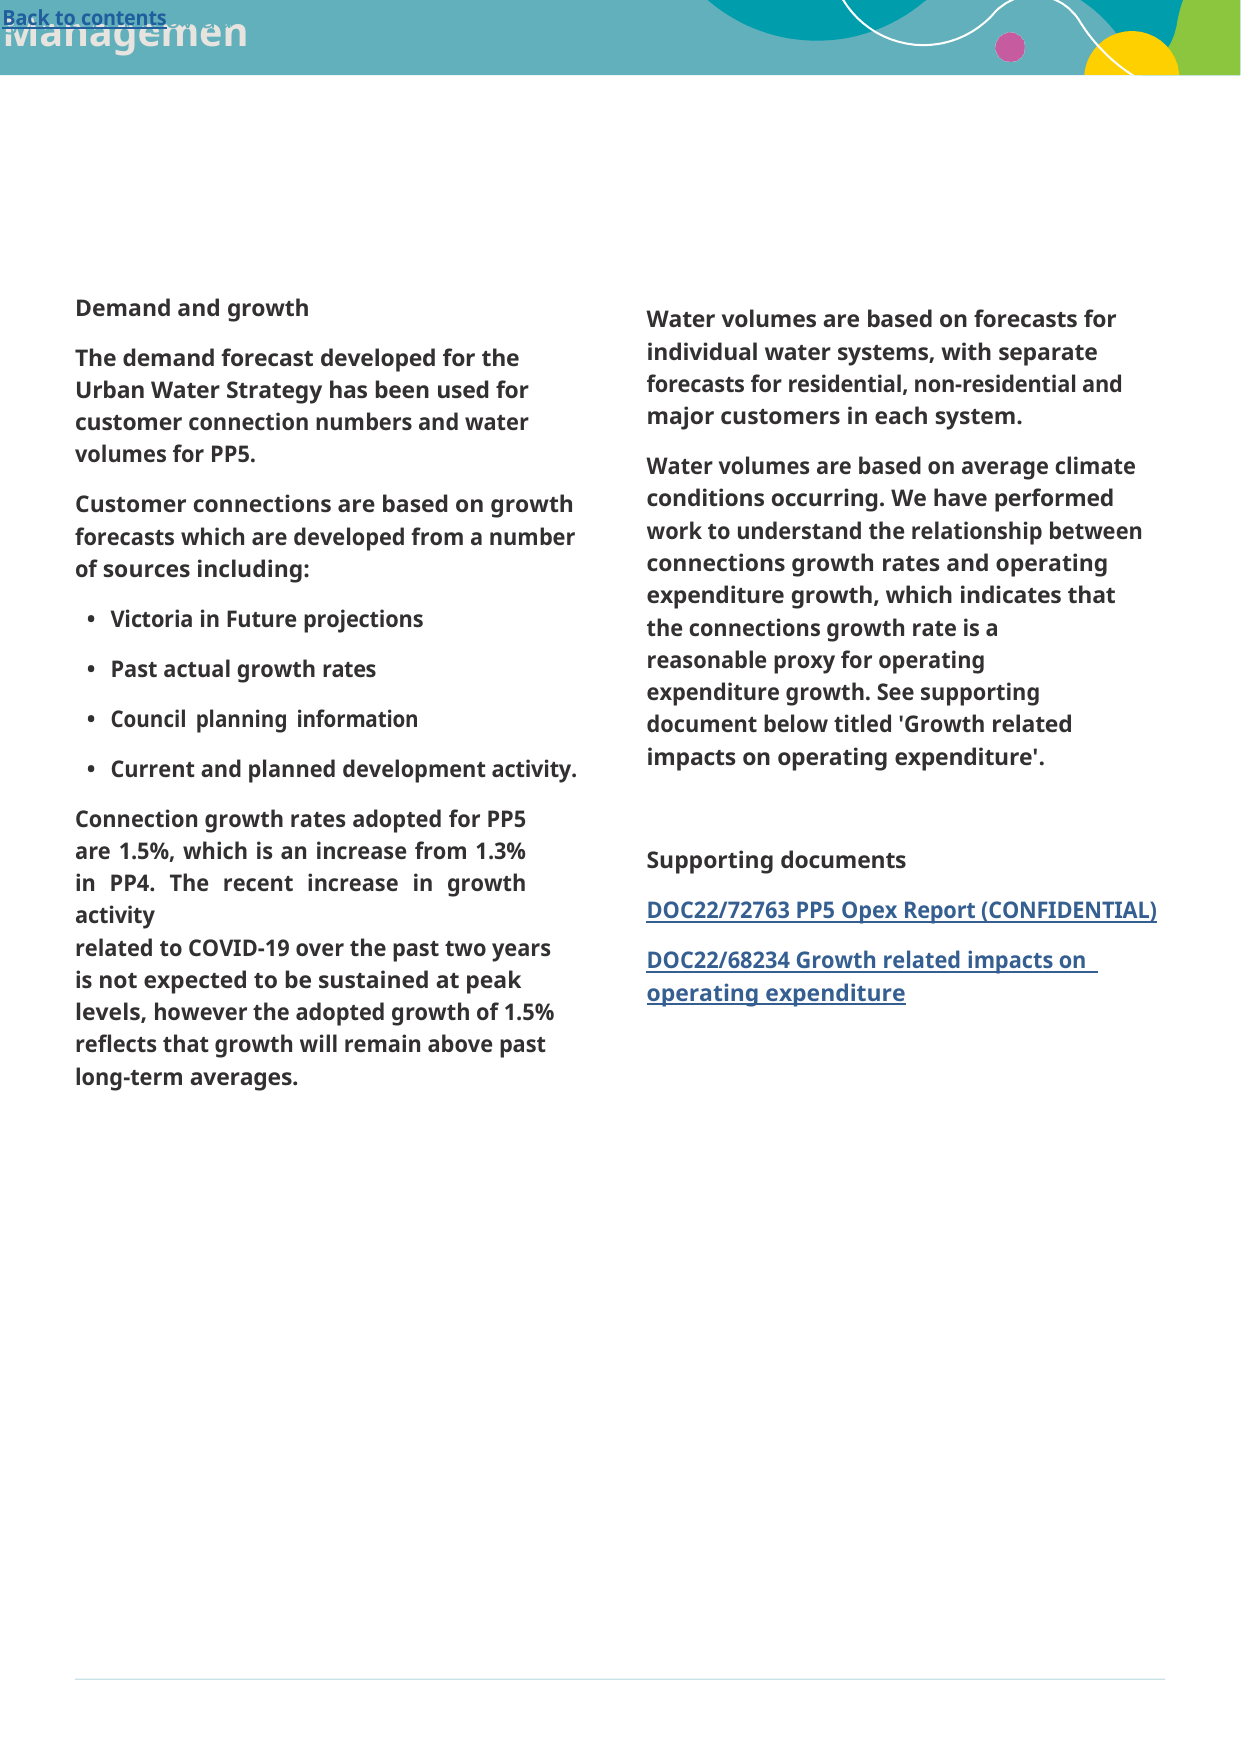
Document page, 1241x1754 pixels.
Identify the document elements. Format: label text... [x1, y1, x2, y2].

text Demand and growth [75, 292, 591, 323]
text DOC22/68234 Growth related impacts on operating expenditure [646, 944, 1194, 1008]
list Council planning information [87, 703, 591, 734]
text Water volumes are based on forecasts for individual water systems, with separate forecasts for residential, non-residential and major customers in each system. [646, 303, 1152, 431]
picture [995, 32, 1025, 62]
text the connections growth rate is a reasonable proxy for operating expenditure growth. See supporting document below titled 'Growth related impacts on operating expenditure'. [646, 612, 1115, 772]
list Past actual growth rates [87, 653, 591, 684]
list Victoria in Future projections [87, 603, 591, 634]
list Current and planned development activity. [87, 753, 591, 784]
text DOC22/72763 PP5 Opex Report (CONFIDENTIAL) [646, 894, 1240, 926]
text The demand forecast developed for the Urban Water Strategy has been used for customer connection numbers and water volumes for PP5. [75, 341, 591, 469]
text Supporting documents [646, 844, 1240, 876]
text Customer connections are based on growth forecasts which are developed from a number of sources including: [75, 488, 591, 584]
text Water volumes are based on average climate conditions occurring. We have performed work to understand the relationship between connections growth rates and operating expenditure growth, which indicates that [646, 450, 1152, 610]
text Connection growth rates adopted for PP5 are 1.5%, which is an increase from 1.3% in PP4. The recent increase in growth activity [75, 803, 526, 930]
text related to COVID-19 over the past two years is not expected to be sustained at peak levels, however the adopted growth of 1.5% reflects that growth will remain above past long-term averages. [75, 932, 562, 1092]
